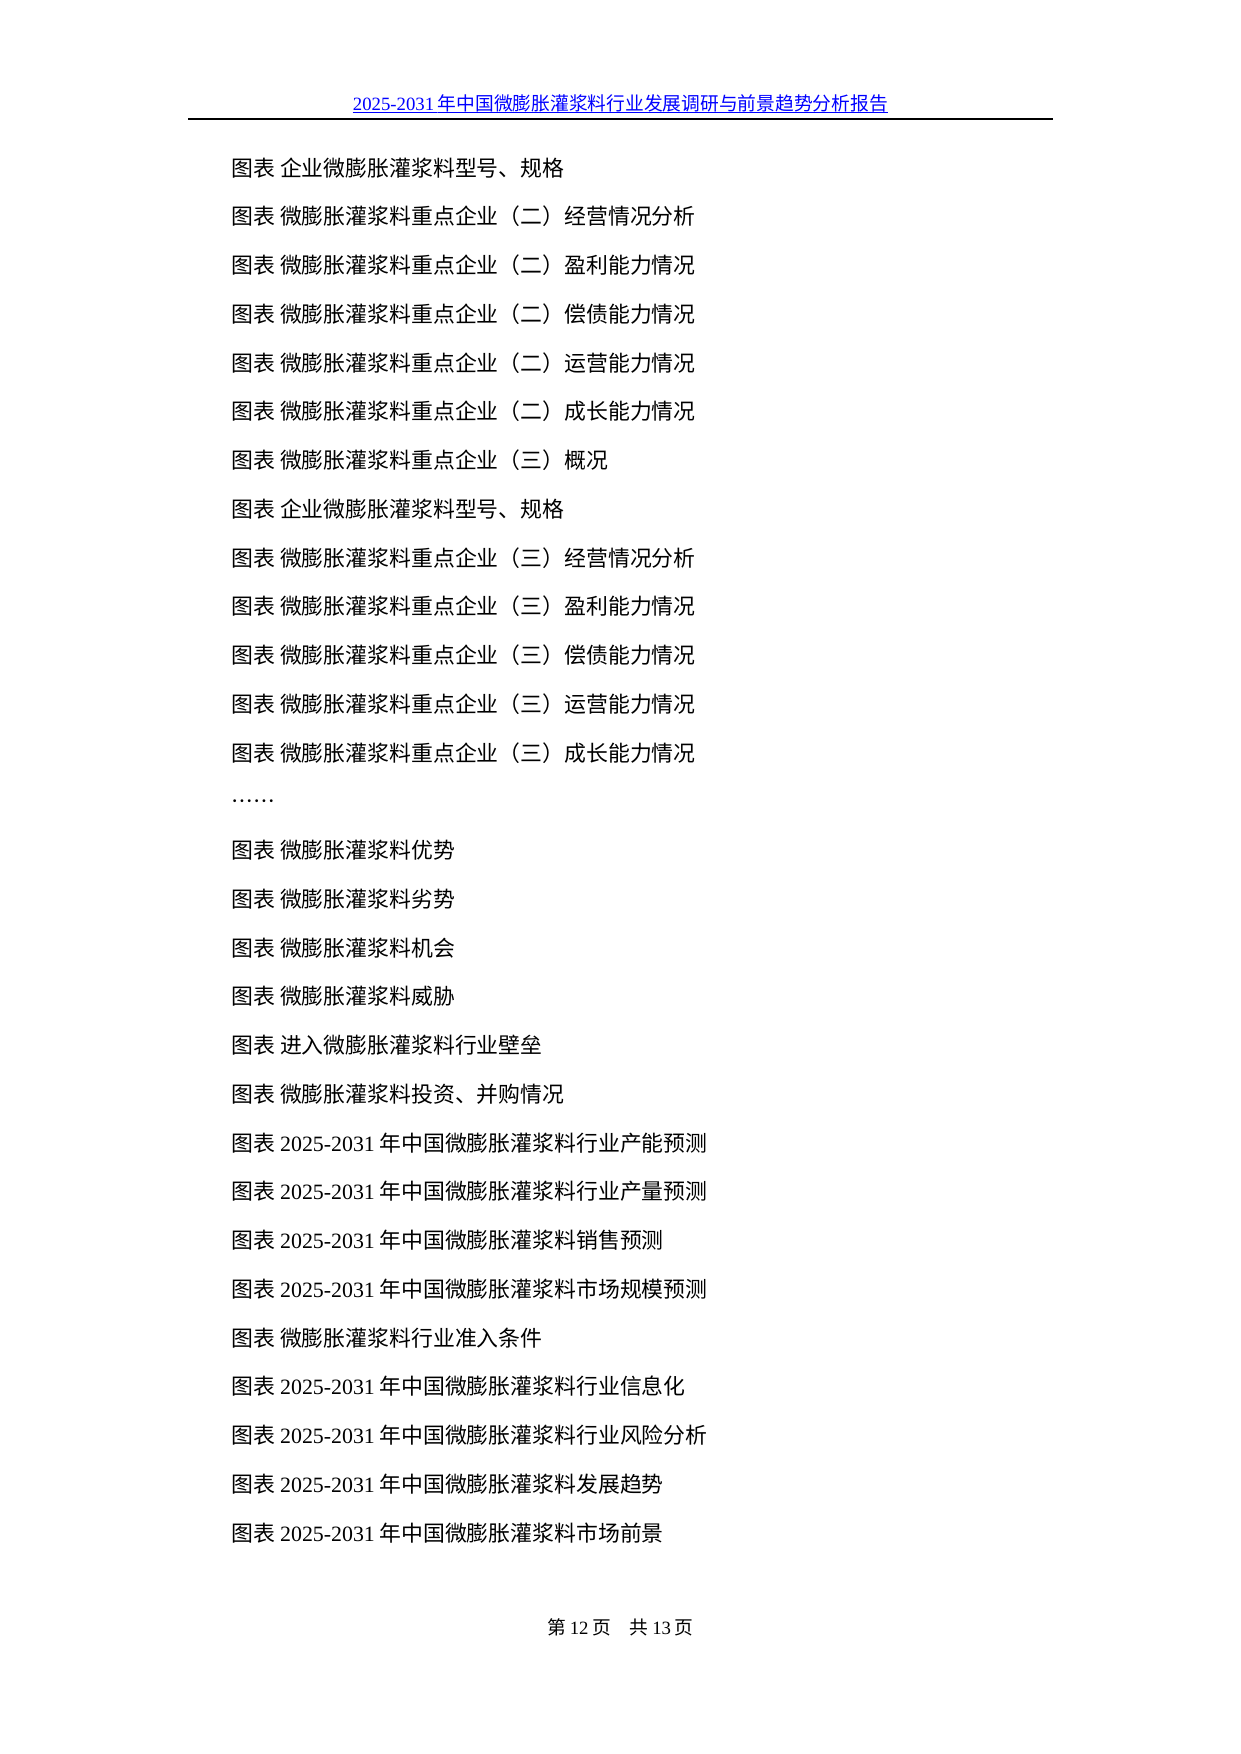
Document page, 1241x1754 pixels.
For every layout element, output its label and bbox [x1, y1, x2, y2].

text [187, 150, 1053, 1548]
